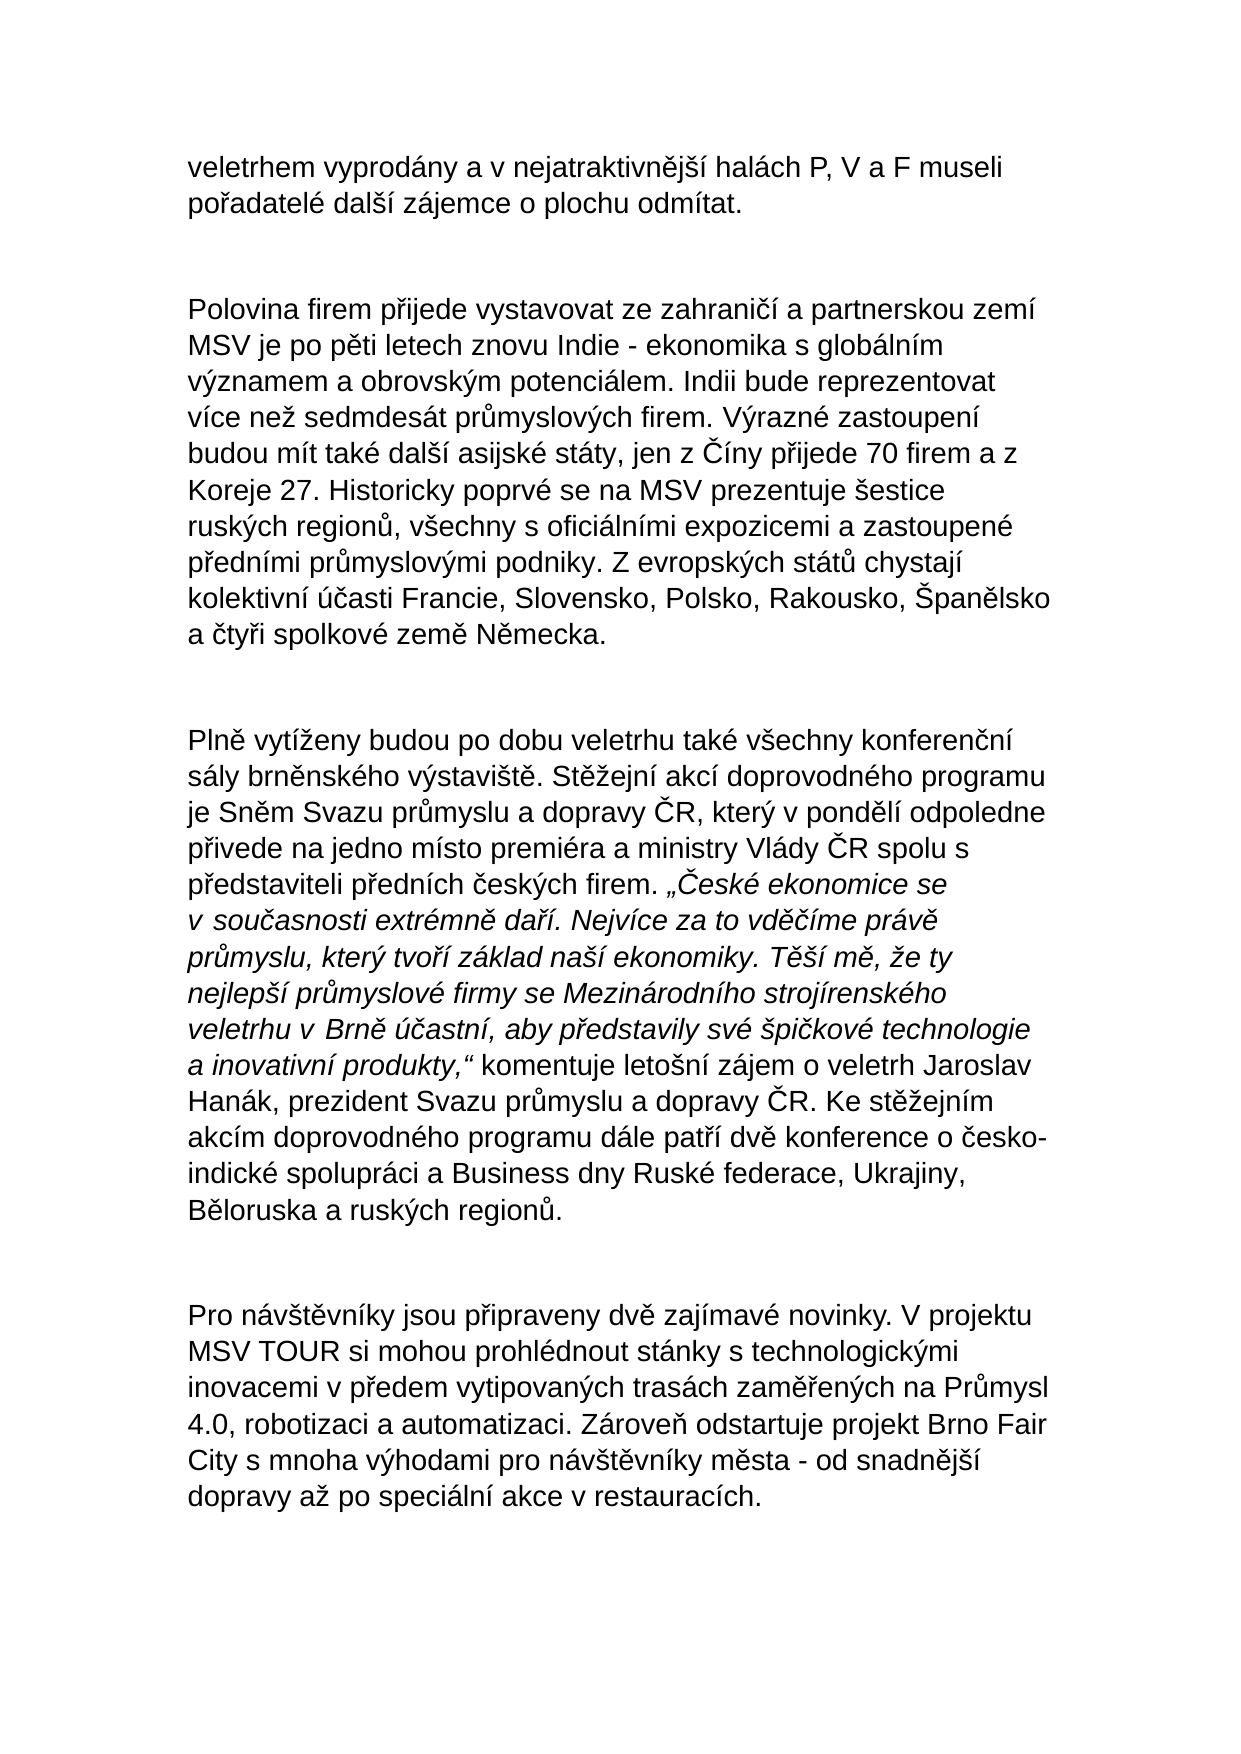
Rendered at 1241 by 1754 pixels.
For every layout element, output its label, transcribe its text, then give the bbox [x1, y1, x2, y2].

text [187, 150, 1053, 220]
text Plně vytíženy budou po dobu veletrhu také všechny konferenční sály brněnského výstaviště. Stěžejní akcí doprovodného programu je Sněm Svazu průmyslu a dopravy ČR, který v pondělí odpoledne přivede na jedno místo premiéra a ministry Vlády ČR spolu s představiteli předních českých firem. „České ekonomice se v současnosti extrémně daří. Nejvíce za to vděčíme právě průmyslu, který tvoří základ naší ekonomiky. Těší mě, že ty nejlepší průmyslové firmy se Mezinárodního strojírenského veletrhu v Brně účastní, aby představily své špičkové technologie a inovativní produkty,“ komentuje letošní zájem o veletrh Jaroslav Hanák, prezident Svazu průmyslu a dopravy ČR. Ke stěžejním akcím doprovodného programu dále patří dvě konference o česko-indické spolupráci a Business dny Ruské federace, Ukrajiny, Běloruska a ruských regionů. [187, 723, 1053, 1226]
text Polovina firem přijede vystavovat ze zahraničí a partnerskou zemí MSV je po pěti letech znovu Indie - ekonomika s globálním významem a obrovským potenciálem. Indii bude reprezentovat více než sedmdesát průmyslových firem. Výrazné zastoupení budou mít také další asijské státy, jen z Číny přijede 70 firem a z Koreje 27. Historicky poprvé se na MSV prezentuje šestice ruských regionů, všechny s oficiálními expozicemi a zastoupené předními průmyslovými podniky. Z evropských států chystají kolektivní účasti Francie, Slovensko, Polsko, Rakousko, Španělsko a čtyři spolkové země Německa. [187, 292, 1053, 651]
text Pro návštěvníky jsou připraveny dvě zajímavé novinky. V projektu MSV TOUR si mohou prohlédnout stánky s technologickými inovacemi v předem vytipovaných trasách zaměřených na Průmysl 4.0, robotizaci a automatizaci. Zároveň odstartuje projekt Brno Fair City s mnoha výhodami pro návštěvníky města - od snadnější dopravy až po speciální akce v restauracích. [187, 1298, 1053, 1512]
